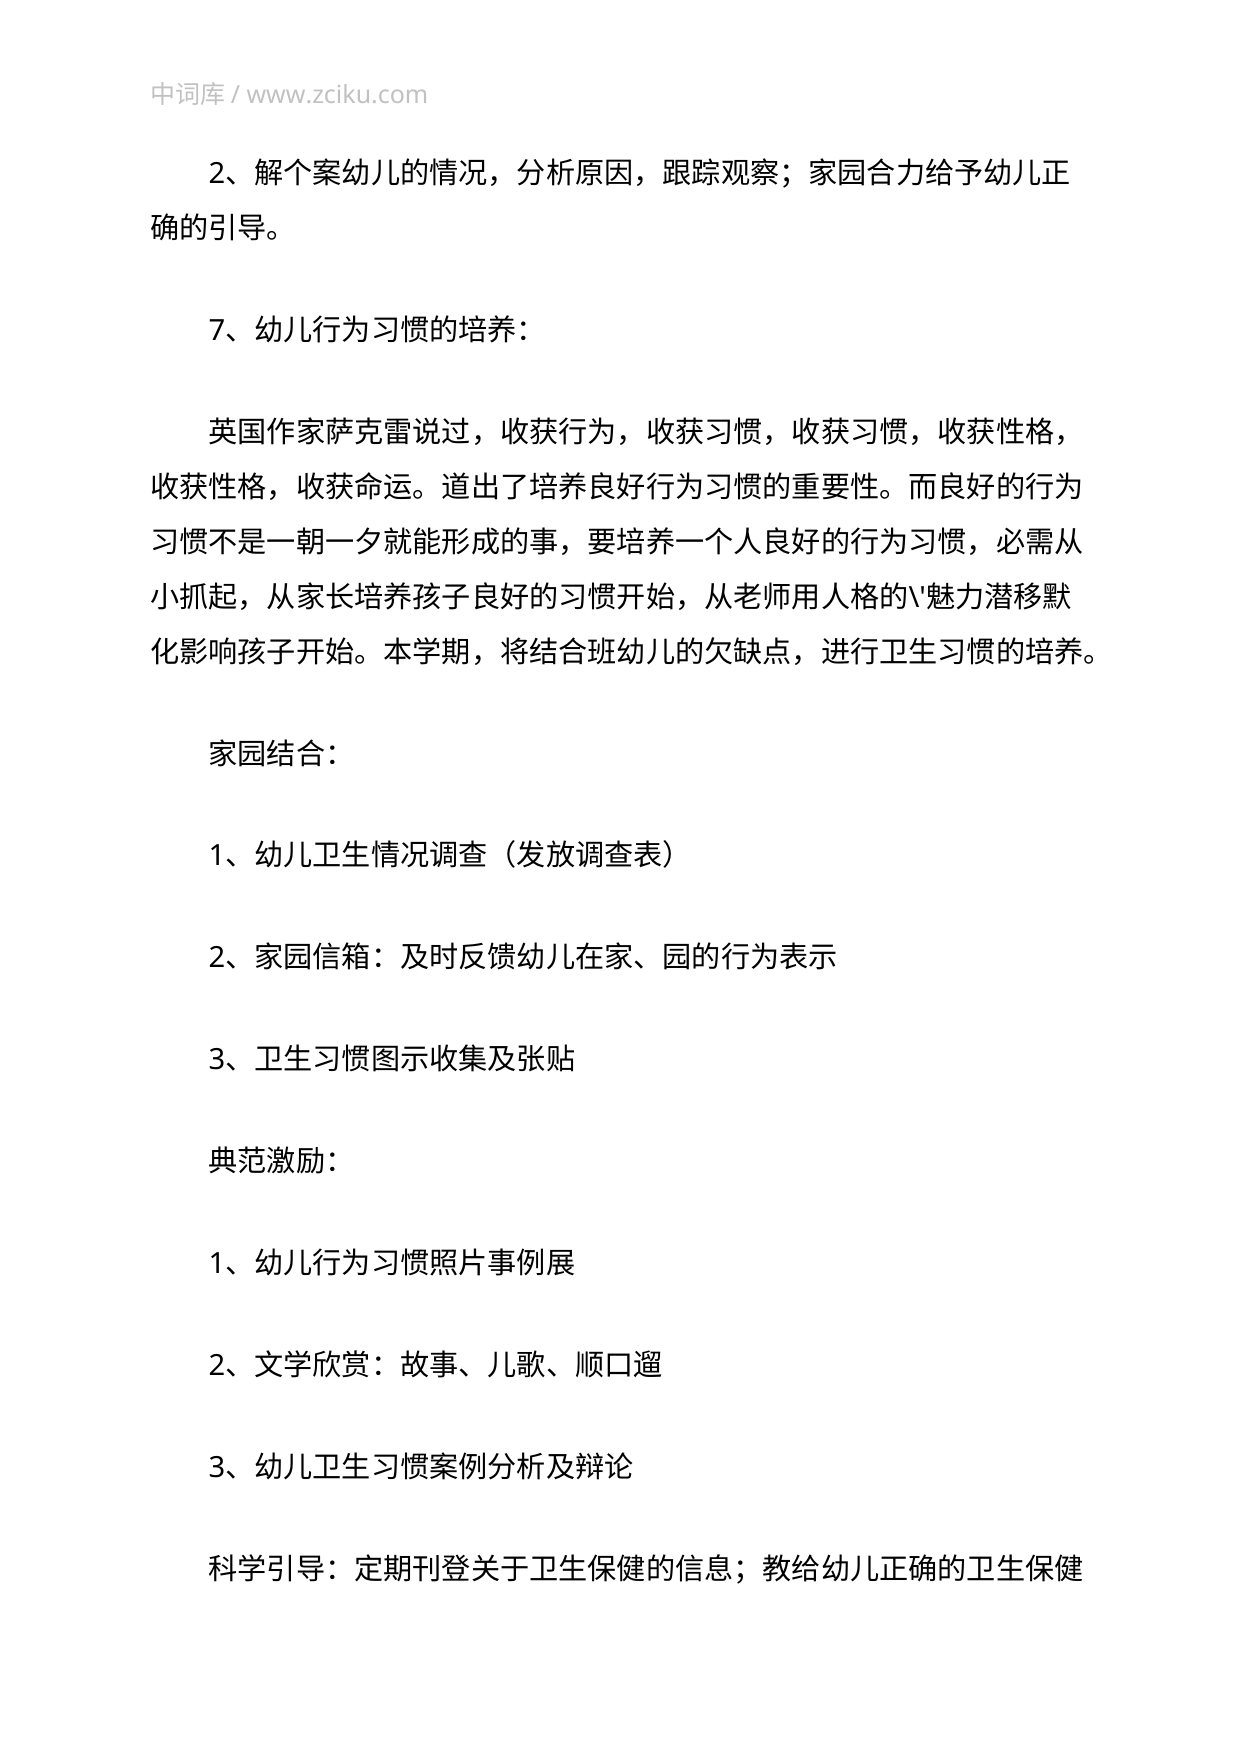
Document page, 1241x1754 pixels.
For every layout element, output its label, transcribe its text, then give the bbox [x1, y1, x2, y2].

text 典范激励： [150, 1138, 1090, 1180]
text 2、家园信箱：及时反馈幼儿在家、园的行为表示 [150, 934, 1090, 976]
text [150, 1546, 1090, 1588]
text 英国作家萨克雷说过，收获行为，收获习惯，收获习惯，收获性格，收获性格，收获命运。道出了培养良好行为习惯的重要性。而良好的行为习惯不是一朝一夕就能形成的事，要培养一个人良好的行为习惯，必需从小抓起，从家长培养孩子良好的习惯开始，从老师用人格的\'魅力潜移默化影响孩子开始。本学期，将结合班幼儿的欠缺点，进行卫生习惯的培养。 [150, 409, 1090, 671]
text 3、卫生习惯图示收集及张贴 [150, 1036, 1090, 1078]
text 2、文学欣赏：故事、儿歌、顺口遛 [150, 1342, 1090, 1384]
text 7、幼儿行为习惯的培养： [150, 307, 1090, 349]
text 家园结合： [150, 730, 1090, 772]
text 1、幼儿行为习惯照片事例展 [150, 1240, 1090, 1282]
text 2、解个案幼儿的情况，分析原因，跟踪观察；家园合力给予幼儿正确的引导。 [150, 150, 1090, 247]
text 1、幼儿卫生情况调查（发放调查表） [150, 832, 1090, 874]
text 3、幼儿卫生习惯案例分析及辩论 [150, 1444, 1090, 1486]
